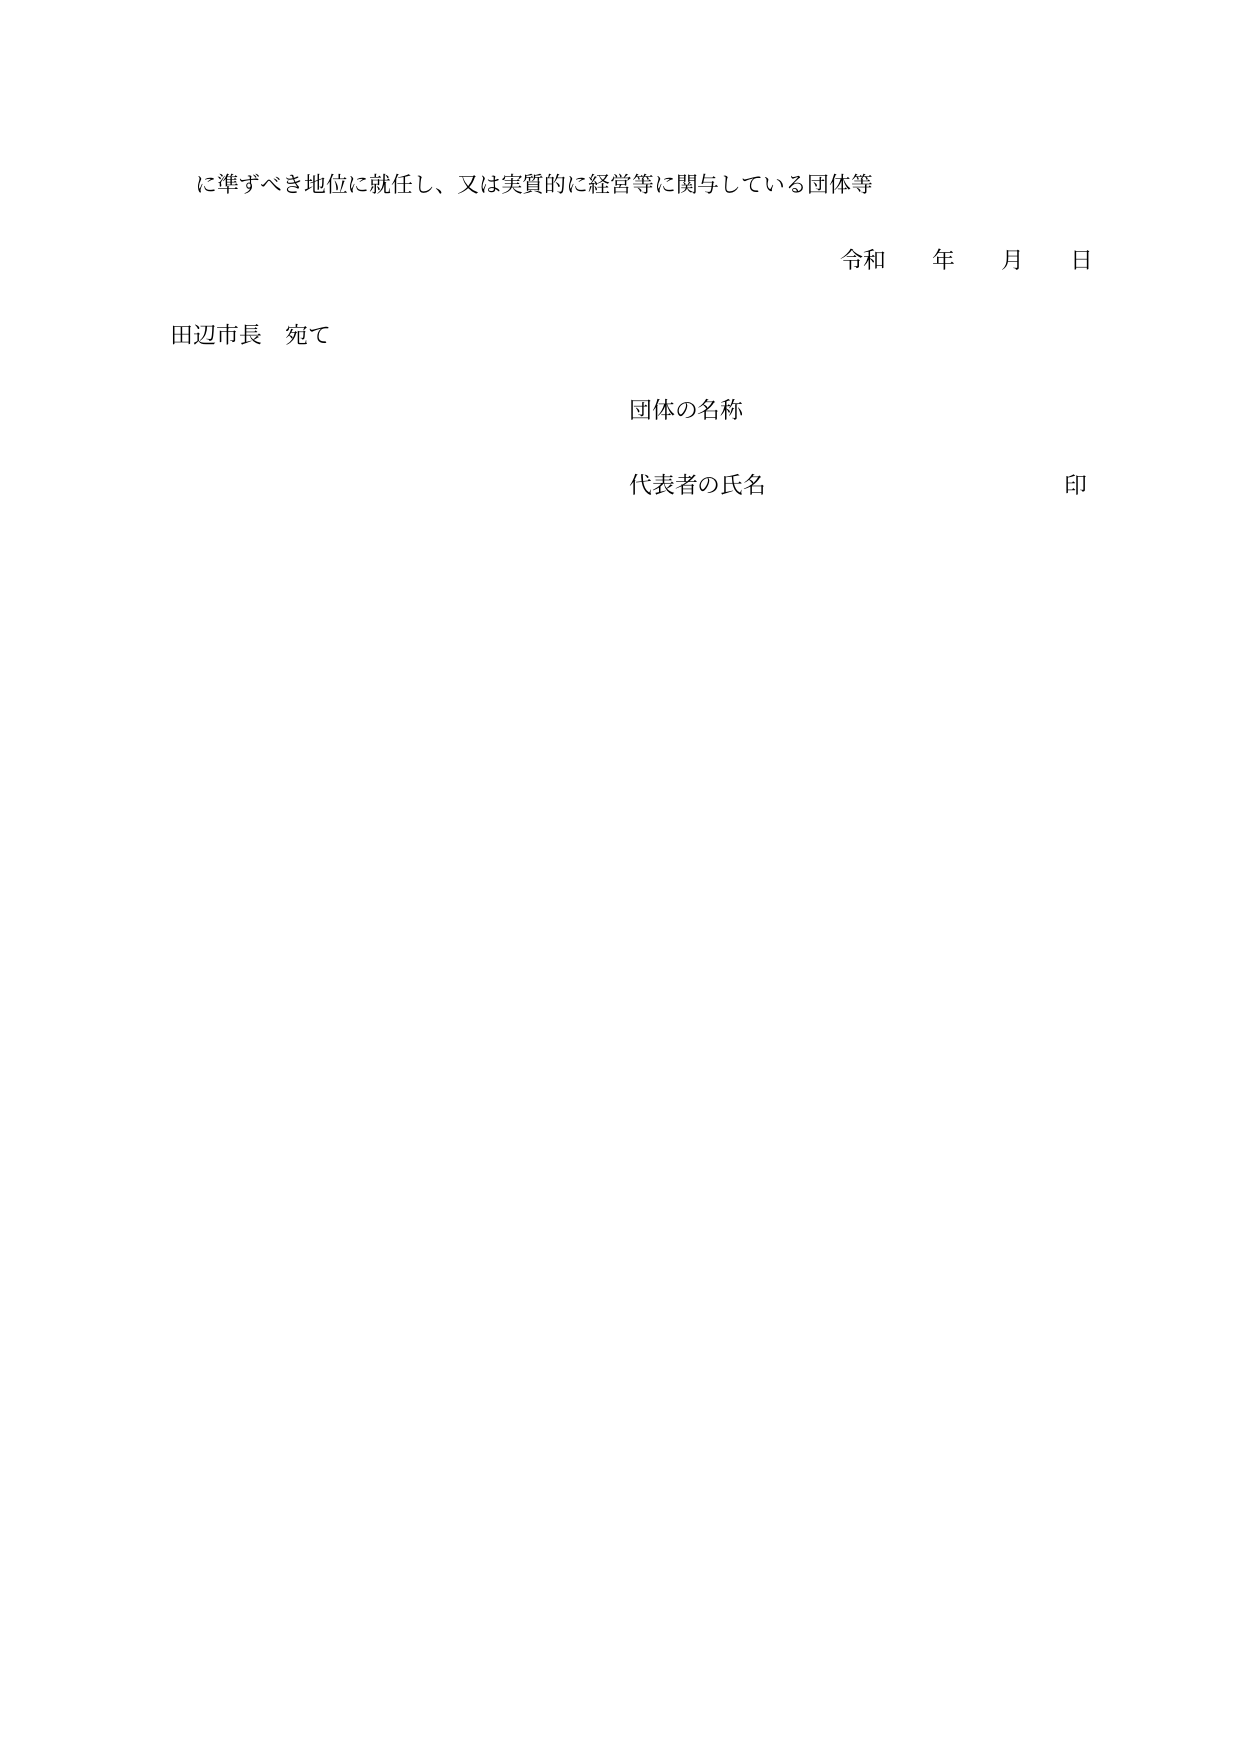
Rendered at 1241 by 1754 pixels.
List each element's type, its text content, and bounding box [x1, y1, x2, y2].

text 団体の名称 [148, 389, 1092, 427]
text 田辺市長 宛て [148, 314, 1092, 352]
text 代表者の氏名 印 [148, 464, 1092, 502]
text 令和 年 月 日 [148, 239, 1092, 277]
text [151, 164, 1092, 202]
